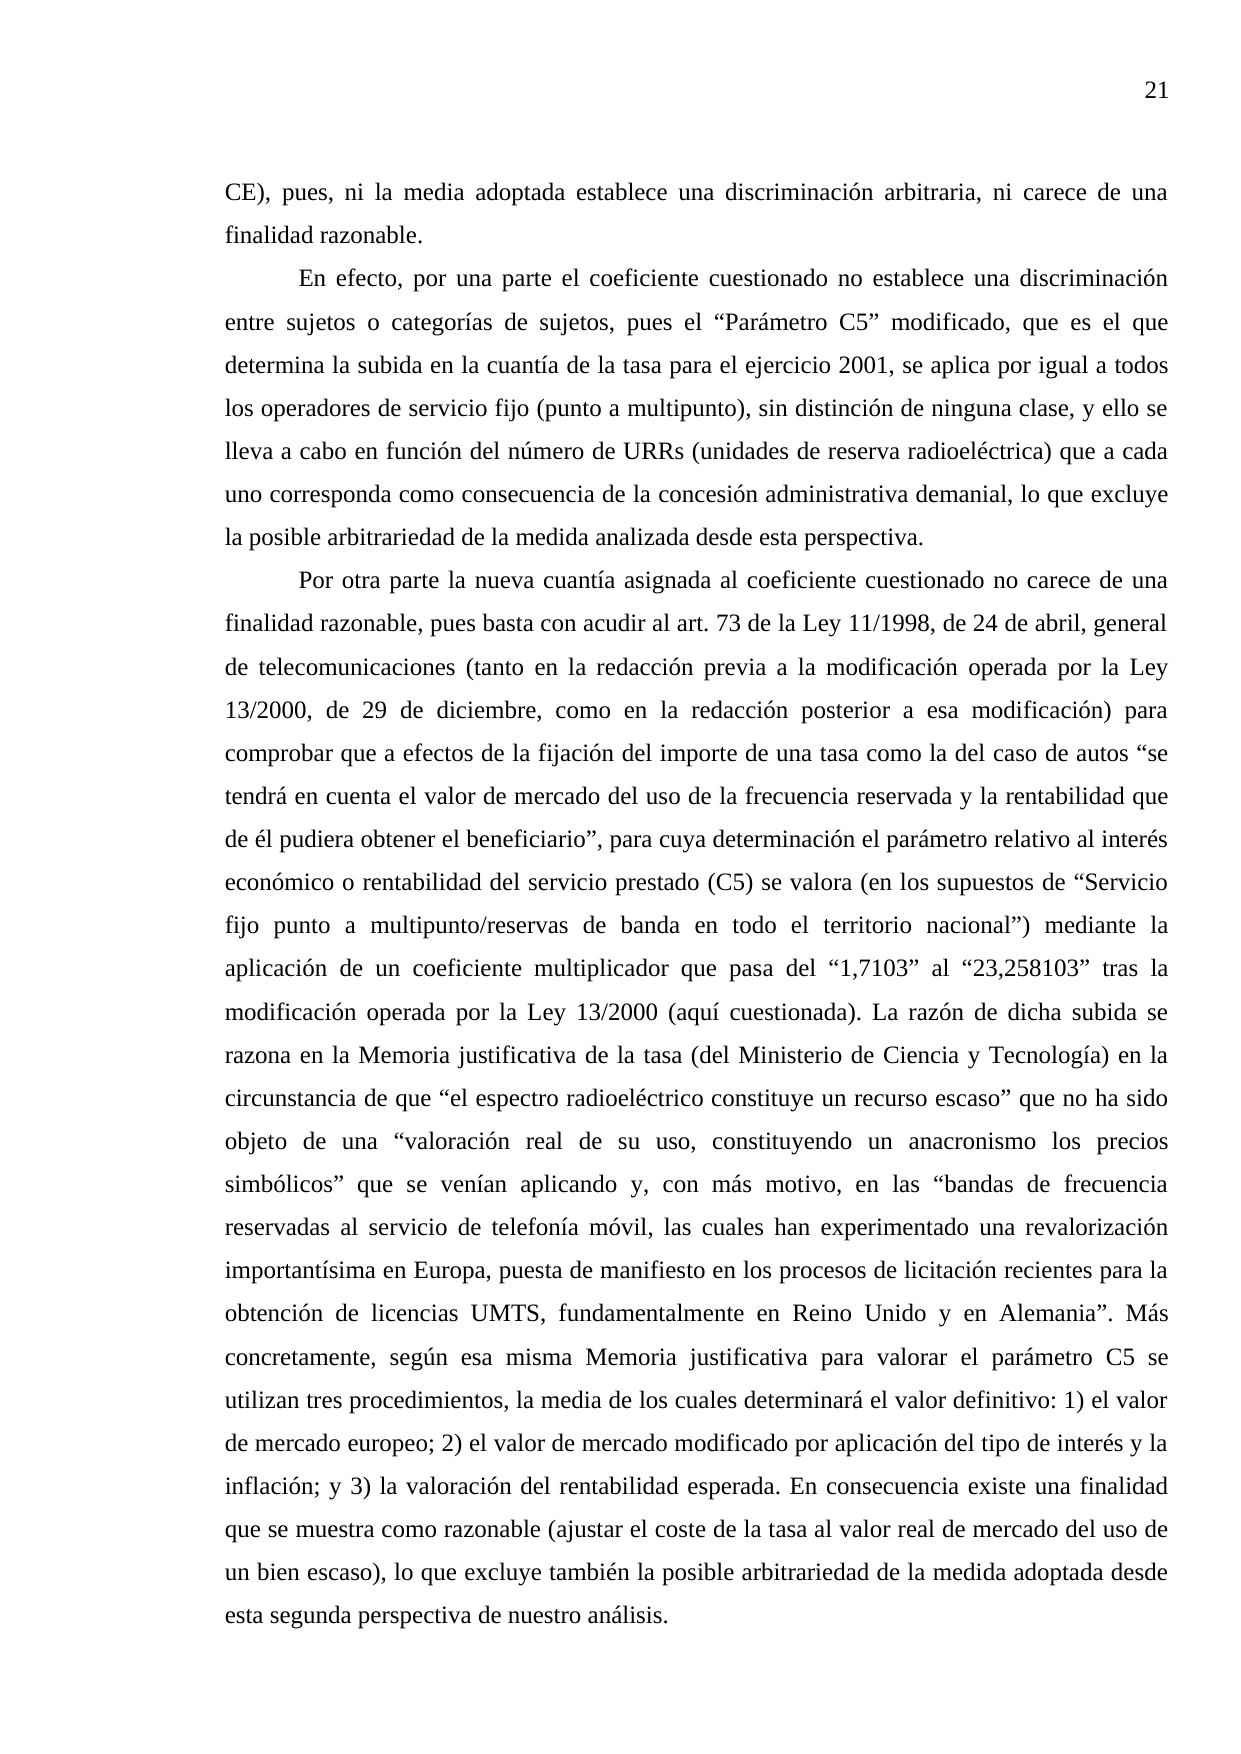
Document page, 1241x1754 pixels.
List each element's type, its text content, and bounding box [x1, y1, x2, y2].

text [224, 177, 1169, 249]
text En efecto, por una parte el coeficiente cuestionado no establece una discriminación entre sujetos o categorías de sujetos, pues el “Parámetro C5” modificado, que es el que determina la subida en la cuantía de la tasa para el ejercicio 2001, se aplica por igual a todos los operadores de servicio fijo (punto a multipunto), sin distinción de ninguna clase, y ello se lleva a cabo en función del número de URRs (unidades de reserva radioeléctrica) que a cada uno corresponda como consecuencia de la concesión administrativa demanial, lo que excluye la posible arbitrariedad de la medida analizada desde esta perspectiva. [224, 263, 1169, 551]
text Por otra parte la nueva cuantía asignada al coeficiente cuestionado no carece de una finalidad razonable, pues basta con acudir al art. 73 de la Ley 11/1998, de 24 de abril, general de telecomunicaciones (tanto en la redacción previa a la modificación operada por la Ley 13/2000, de 29 de diciembre, como en la redacción posterior a esa modificación) para comprobar que a efectos de la fijación del importe de una tasa como la del caso de autos “se tendrá en cuenta el valor de mercado del uso de la frecuencia reservada y la rentabilidad que de él pudiera obtener el beneficiario”, para cuya determinación el parámetro relativo al interés económico o rentabilidad del servicio prestado (C5) se valora (en los supuestos de “Servicio fijo punto a multipunto/reservas de banda en todo el territorio nacional”) mediante la aplicación de un coeficiente multiplicador que pasa del “1,7103” al “23,258103” tras la modificación operada por la Ley 13/2000 (aquí cuestionada). La razón de dicha subida se razona en la Memoria justificativa de la tasa (del Ministerio de Ciencia y Tecnología) en la circunstancia de que “el espectro radioeléctrico constituye un recurso escaso” que no ha sido objeto de una “valoración real de su uso, constituyendo un anacronismo los precios simbólicos” que se venían aplicando y, con más motivo, en las “bandas de frecuencia reservadas al servicio de telefonía móvil, las cuales han experimentado una revalorización importantísima en Europa, puesta de manifiesto en los procesos de licitación recientes para la obtención de licencias UMTS, fundamentalmente en Reino Unido y en Alemania”. Más concretamente, según esa misma Memoria justificativa para valorar el parámetro C5 se utilizan tres procedimientos, la media de los cuales determinará el valor definitivo: 1) el valor de mercado europeo; 2) el valor de mercado modificado por aplicación del tipo de interés y la inflación; y 3) la valoración del rentabilidad esperada. En consecuencia existe una finalidad que se muestra como razonable (ajustar el coste de la tasa al valor real de mercado del uso de un bien escaso), lo que excluye también la posible arbitrariedad de la medida adoptada desde esta segunda perspectiva de nuestro análisis. [224, 565, 1169, 1629]
